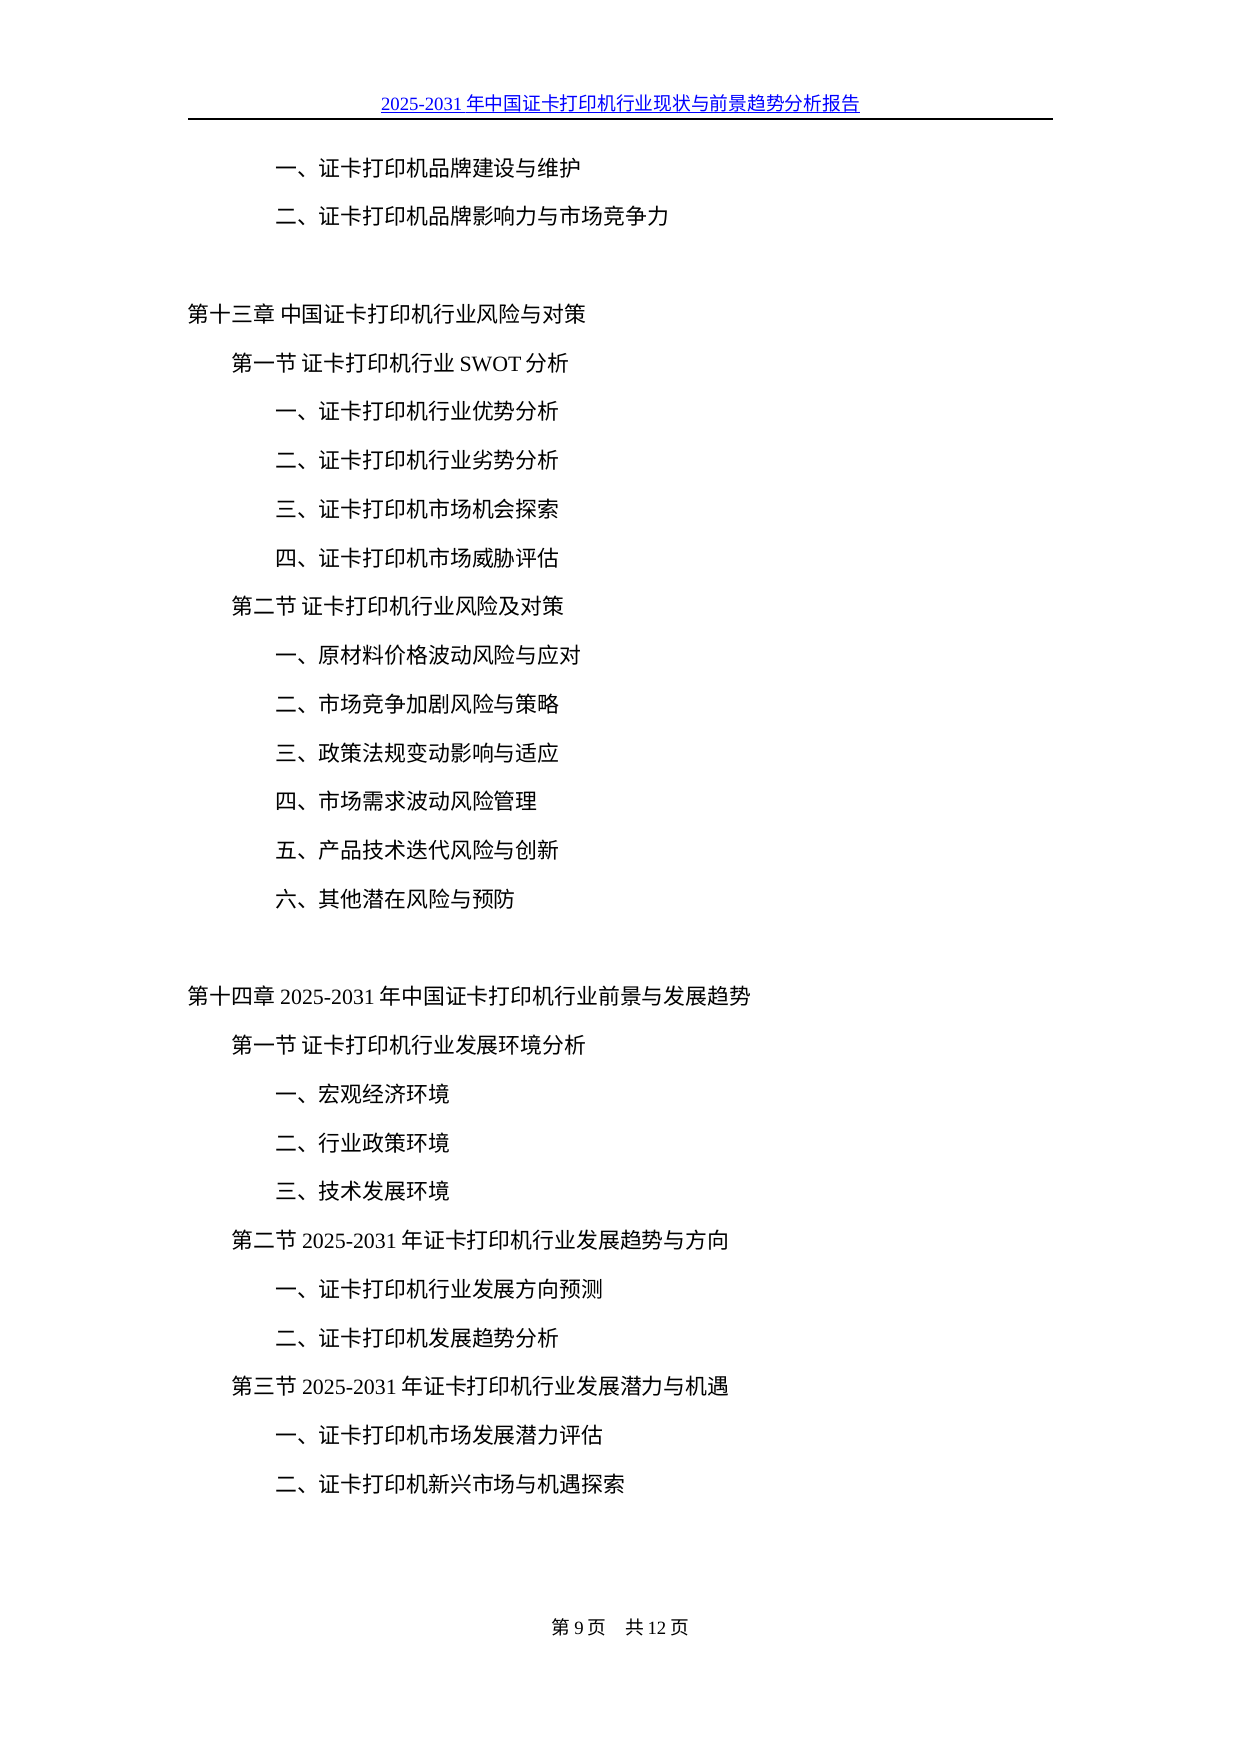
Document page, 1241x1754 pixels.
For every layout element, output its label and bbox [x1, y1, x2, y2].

text [187, 150, 1053, 1499]
